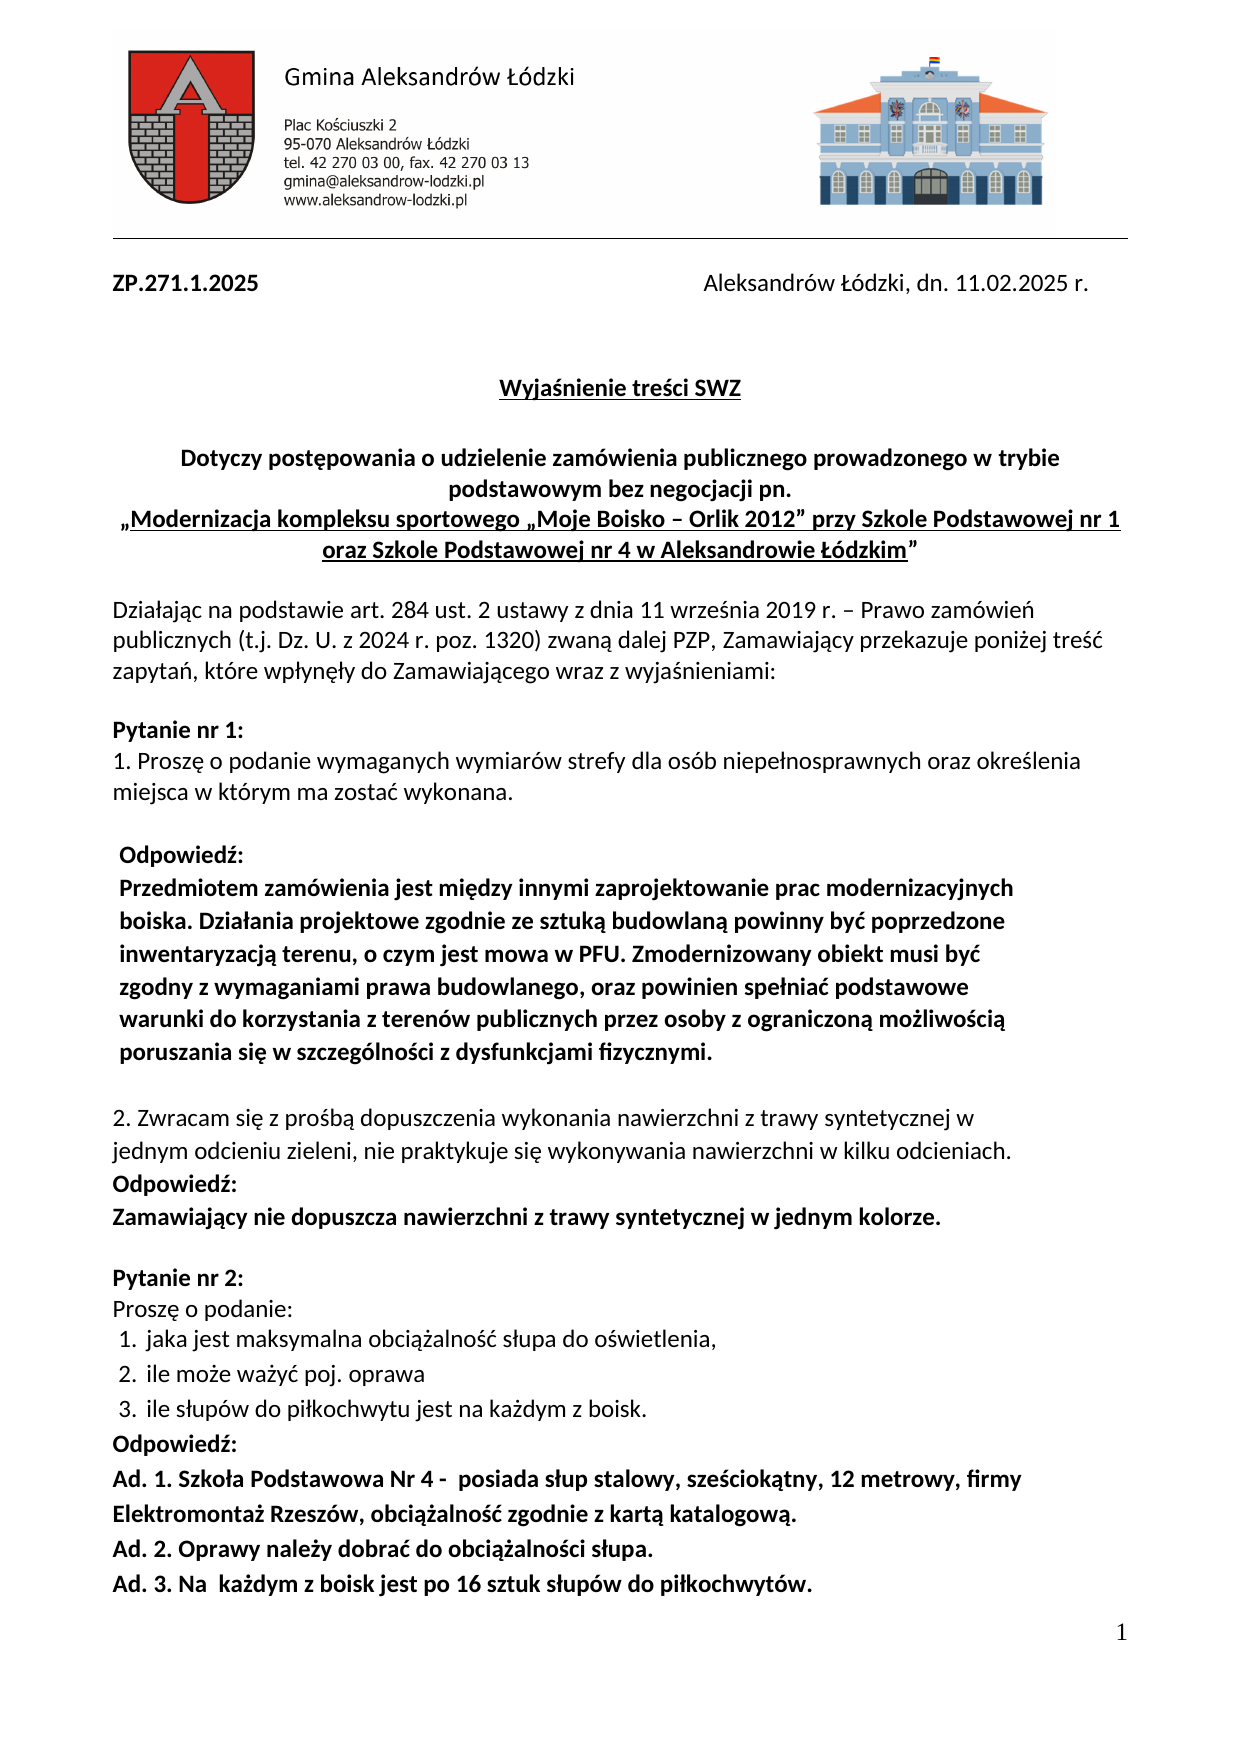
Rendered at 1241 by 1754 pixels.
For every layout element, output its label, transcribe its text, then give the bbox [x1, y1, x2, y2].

text Ad. 2. Oprawy należy dobrać do obciążalności słupa. [112, 1533, 1128, 1564]
text Pytanie nr 1: [112, 714, 1128, 745]
text Wyjaśnienie treści SWZ [112, 373, 1128, 403]
text Proszę o podanie: [112, 1293, 1128, 1323]
text Dotyczy postępowania o udzielenie zamówienia publicznego prowadzonego w trybie podstawowym bez negocjacji pn. [112, 443, 1128, 504]
list ile może ważyć poj. oprawa [118, 1358, 1128, 1389]
text „Modernizacja kompleksu sportowego „Moje Boisko – Orlik 2012” przy Szkole Podstawowej nr 1 oraz Szkole Podstawowej nr 4 w Aleksandrowie Łódzkim” [112, 504, 1128, 565]
text Odpowiedź: [119, 839, 1042, 869]
list jaka jest maksymalna obciążalność słupa do oświetlenia, [118, 1323, 1128, 1354]
text Pytanie nr 2: [112, 1262, 1128, 1293]
text Ad. 3. Na każdym z boisk jest po 16 sztuk słupów do piłkochwytów. [112, 1568, 1128, 1599]
text ZP.271.1.2025 Aleksandrów Łódzki, dn. 11.02.2025 r. [112, 268, 1128, 298]
text Działając na podstawie art. 284 ust. 2 ustawy z dnia 11 września 2019 r. – Prawo zamówień publicznych (t.j. Dz. U. z 2024 r. poz. 1320) zwaną dalej PZP, Zamawiający przekazuje poniżej treść zapytań, które wpłynęły do Zamawiającego wraz z wyjaśnieniami: [112, 594, 1128, 685]
text 2. Zwracam się z prośbą dopuszczenia wykonania nawierzchni z trawy syntetycznej w jednym odcieniu zieleni, nie praktykuje się wykonywania nawierzchni w kilku odcieniach. [112, 1102, 1042, 1166]
text Odpowiedź: [112, 1168, 1042, 1199]
picture [112, 29, 1057, 236]
text Odpowiedź: [112, 1428, 1128, 1459]
text Przedmiotem zamówienia jest między innymi zaprojektowanie prac modernizacyjnych boiska. Działania projektowe zgodnie ze sztuką budowlaną powinny być poprzedzone inwentaryzacją terenu, o czym jest mowa w PFU. Zmodernizowany obiekt musi być zgodny z wymaganiami prawa budowlanego, oraz powinien spełniać podstawowe warunki do korzystania z terenów publicznych przez osoby z ograniczoną możliwością poruszania się w szczególności z dysfunkcjami fizycznymi. [119, 872, 1042, 1067]
text Ad. 1. Szkoła Podstawowa Nr 4 - posiada słup stalowy, sześciokątny, 12 metrowy, firmy Elektromontaż Rzeszów, obciążalność zgodnie z kartą katalogową. [112, 1463, 1128, 1529]
list ile słupów do piłkochwytu jest na każdym z boisk. [118, 1393, 1128, 1424]
text Zamawiający nie dopuszcza nawierzchni z trawy syntetycznej w jednym kolorze. [112, 1201, 1128, 1232]
text 1. Proszę o podanie wymaganych wymiarów strefy dla osób niepełnosprawnych oraz określenia miejsca w którym ma zostać wykonana. [112, 745, 1128, 806]
